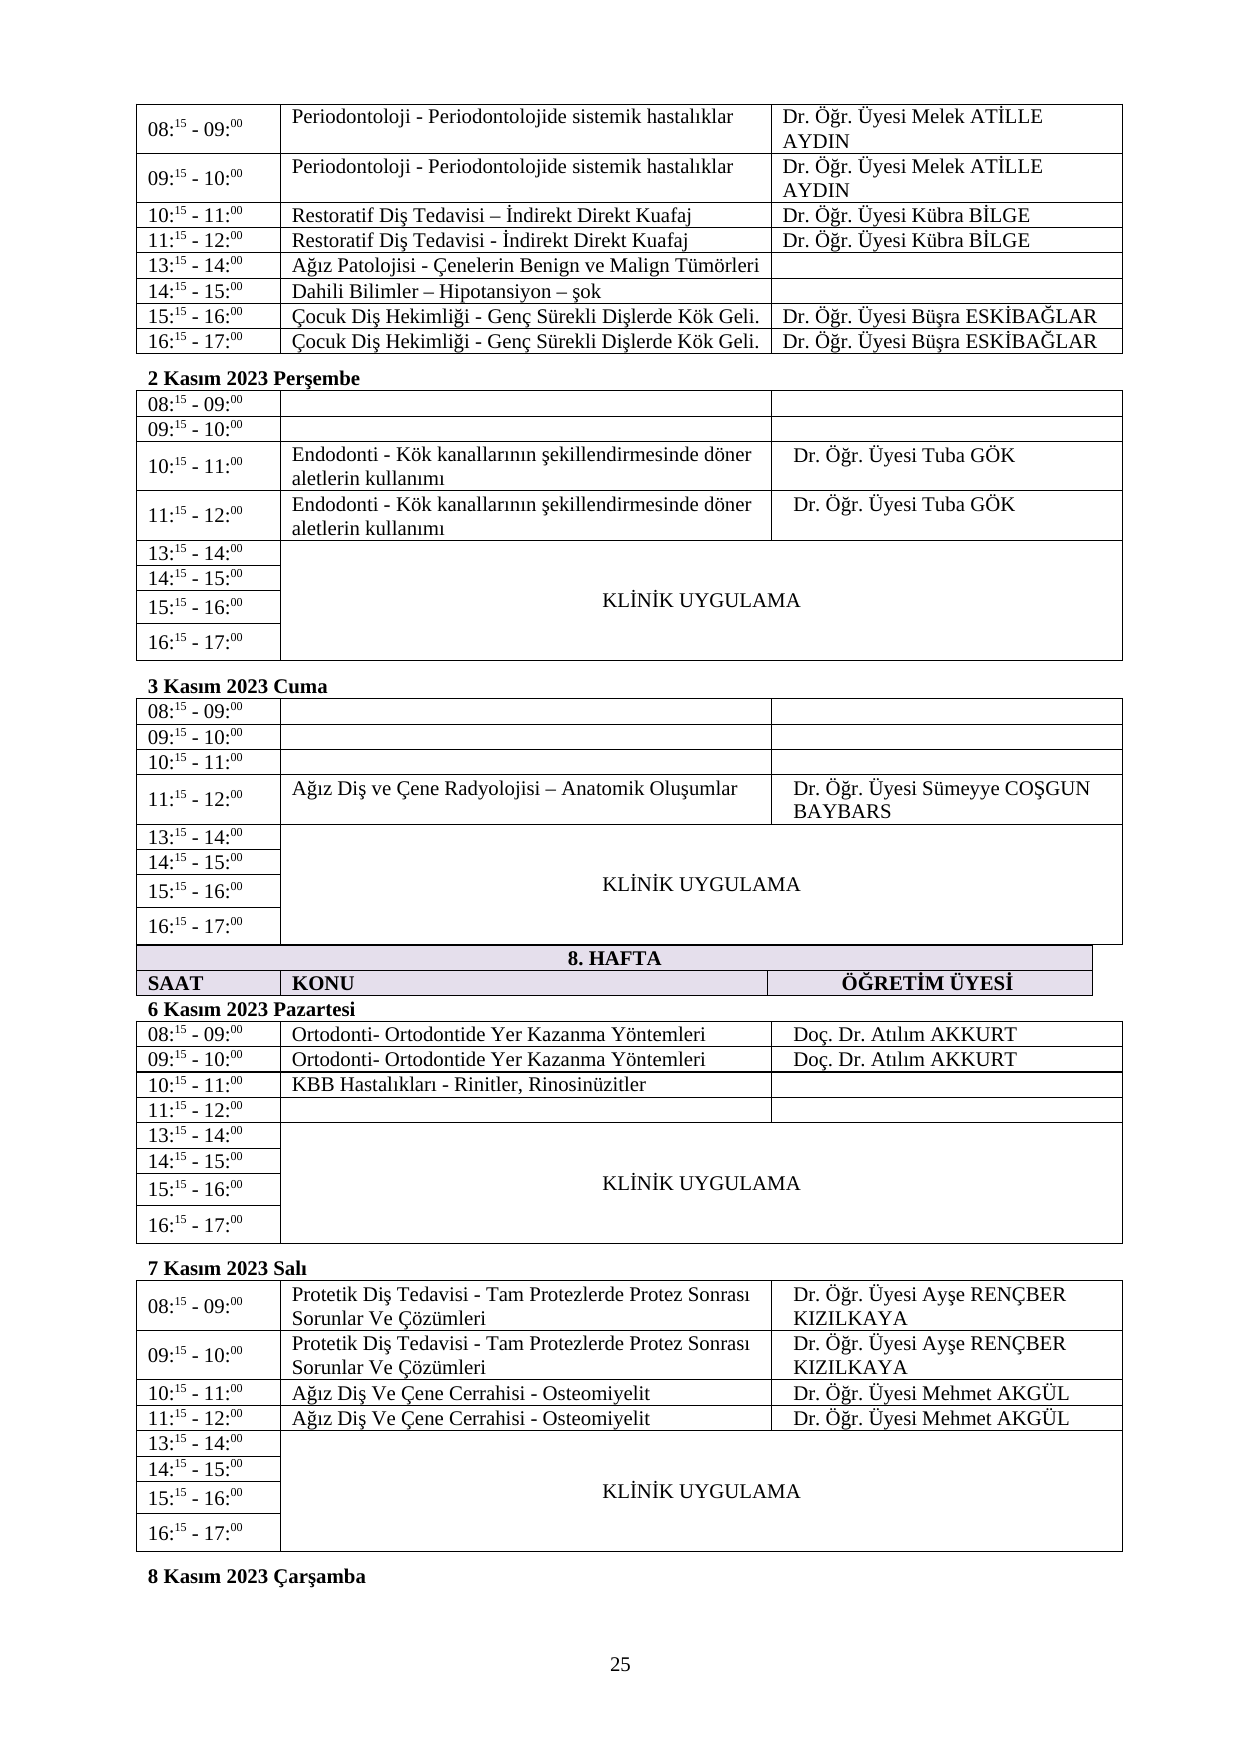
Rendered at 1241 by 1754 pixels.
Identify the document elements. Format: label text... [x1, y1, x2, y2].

table_cell [281, 725, 771, 749]
table_cell Dr. Öğr. Üyesi Kübra BİLGE [772, 203, 1122, 227]
table_cell Ağız Diş ve Çene Radyolojisi – Anatomik Oluşumlar [281, 775, 771, 823]
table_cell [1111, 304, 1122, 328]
table_cell ÖĞRETİM ÜYESİ [768, 971, 1092, 995]
table_cell KBB Hastalıkları - Rinitler, Rinosinüzitler [281, 1073, 771, 1097]
text 8 Kasım 2023 Çarşamba [148, 1564, 1093, 1588]
table_cell 11:15 - 12:00 [137, 491, 280, 539]
table_cell Ağız Diş Ve Çene Cerrahisi - Osteomiyelit [281, 1406, 771, 1430]
table_cell Dr. Öğr. Üyesi Mehmet AKGÜL [772, 1406, 1122, 1430]
table_cell 16:15 - 17:00 [137, 908, 280, 944]
table_header Periodontoloji - Periodontolojide sistemik hastalıklar [281, 105, 771, 153]
table_cell KONU [281, 971, 767, 995]
table_cell KLİNİK UYGULAMA [281, 541, 1122, 660]
table_cell Dr. Öğr. Üyesi Kübra BİLGE [772, 228, 1122, 252]
text 6 Kasım 2023 Pazartesi [148, 996, 1093, 1021]
table_header 08:15 - 09:00 [137, 105, 280, 153]
text 2 Kasım 2023 Perşembe [148, 366, 1093, 390]
table_cell [281, 750, 771, 774]
table_cell Ortodonti- Ortodontide Yer Kazanma Yöntemleri [281, 1047, 771, 1071]
text 3 Kasım 2023 Cuma [148, 674, 1093, 698]
table_cell 09:15 - 10:00 [137, 1331, 280, 1379]
table_cell [281, 1098, 771, 1122]
table_cell [772, 750, 1122, 774]
table_cell Dr. Öğr. Üyesi Sümeyye COŞGUN BAYBARS [772, 775, 1122, 823]
table_header Protetik Diş Tedavisi - Tam Protezlerde Protez Sonrası Sorunlar Ve Çözümleri [281, 1281, 771, 1330]
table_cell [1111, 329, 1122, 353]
table_cell Dr. Öğr. Üyesi Mehmet AKGÜL [772, 1380, 1122, 1405]
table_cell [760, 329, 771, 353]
table_cell 13:15 - 14:00 [137, 1431, 280, 1456]
table_cell KLİNİK UYGULAMA [281, 1431, 1122, 1551]
table_cell [1111, 279, 1122, 303]
table_header Ortodonti- Ortodontide Yer Kazanma Yöntemleri [281, 1022, 771, 1046]
table_cell 16:15 - 17:00 [137, 1206, 280, 1243]
table_header 8. HAFTA [137, 946, 1092, 970]
table_header [281, 699, 771, 723]
table_cell Dr. Öğr. Üyesi Tuba GÖK [772, 442, 1122, 490]
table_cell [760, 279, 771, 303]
table_cell Restoratif Diş Tedavisi - İndirekt Direkt Kuafaj [281, 228, 771, 252]
table_cell Dr. Öğr. Üyesi Ayşe RENÇBER KIZILKAYA [772, 1331, 1122, 1379]
table_cell 16:15 - 17:00 [137, 624, 280, 660]
table_cell Restoratif Diş Tedavisi – İndirekt Direkt Kuafaj [281, 203, 771, 227]
table_cell SAAT [137, 971, 280, 995]
table_cell KLİNİK UYGULAMA [281, 1123, 1122, 1243]
table_header Doç. Dr. Atılım AKKURT [772, 1022, 1122, 1046]
table_cell [772, 253, 782, 277]
table_cell Protetik Diş Tedavisi - Tam Protezlerde Protez Sonrası Sorunlar Ve Çözümleri [281, 1331, 771, 1379]
table_cell 09:15 - 10:00 [137, 154, 280, 202]
table_cell 10:15 - 11:00 [137, 442, 280, 490]
table_cell Dr. Öğr. Üyesi Melek ATİLLE AYDIN [772, 154, 1122, 202]
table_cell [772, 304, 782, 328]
table_cell 11:15 - 12:00 [137, 775, 280, 823]
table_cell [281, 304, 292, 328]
table_cell [772, 417, 1122, 441]
table_cell 15:15 - 16:00 [137, 875, 280, 907]
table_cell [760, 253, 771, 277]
table_header [772, 699, 1122, 723]
table_cell [772, 1098, 1122, 1122]
table_cell [772, 279, 782, 303]
table_cell 15:15 - 16:00 [137, 1174, 280, 1205]
table_cell [1111, 253, 1122, 277]
text 7 Kasım 2023 Salı [148, 1256, 1093, 1280]
table_cell Endodonti - Kök kanallarının şekillendirmesinde döner aletlerin kullanımı [281, 442, 771, 490]
table_cell Doç. Dr. Atılım AKKURT [772, 1047, 1122, 1071]
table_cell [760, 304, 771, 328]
table_header 08:15 - 09:00 [137, 1281, 280, 1330]
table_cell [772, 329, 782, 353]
table_header [772, 391, 1122, 416]
table_cell Ağız Diş Ve Çene Cerrahisi - Osteomiyelit [281, 1380, 771, 1405]
table_cell [281, 417, 771, 441]
table_cell [772, 725, 1122, 749]
table_cell Endodonti - Kök kanallarının şekillendirmesinde döner aletlerin kullanımı [281, 491, 771, 539]
table_header Dr. Öğr. Üyesi Ayşe RENÇBER KIZILKAYA [772, 1281, 1122, 1330]
table_header 08:15 - 09:00 [137, 391, 280, 416]
table_cell 10:15 - 11:00 [137, 1380, 280, 1405]
table_cell 15:15 - 16:00 [137, 1482, 280, 1513]
table_cell 15:15 - 16:00 [137, 591, 280, 623]
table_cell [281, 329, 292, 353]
table_cell [772, 1073, 1122, 1097]
table_cell KLİNİK UYGULAMA [281, 825, 1122, 944]
table_cell 16:15 - 17:00 [137, 1514, 280, 1551]
table_cell Periodontoloji - Periodontolojide sistemik hastalıklar [281, 154, 771, 202]
table_header [281, 391, 771, 416]
table_header Dr. Öğr. Üyesi Melek ATİLLE AYDIN [772, 105, 1122, 153]
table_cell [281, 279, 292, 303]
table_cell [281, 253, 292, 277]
table_cell Dr. Öğr. Üyesi Tuba GÖK [772, 491, 1122, 539]
